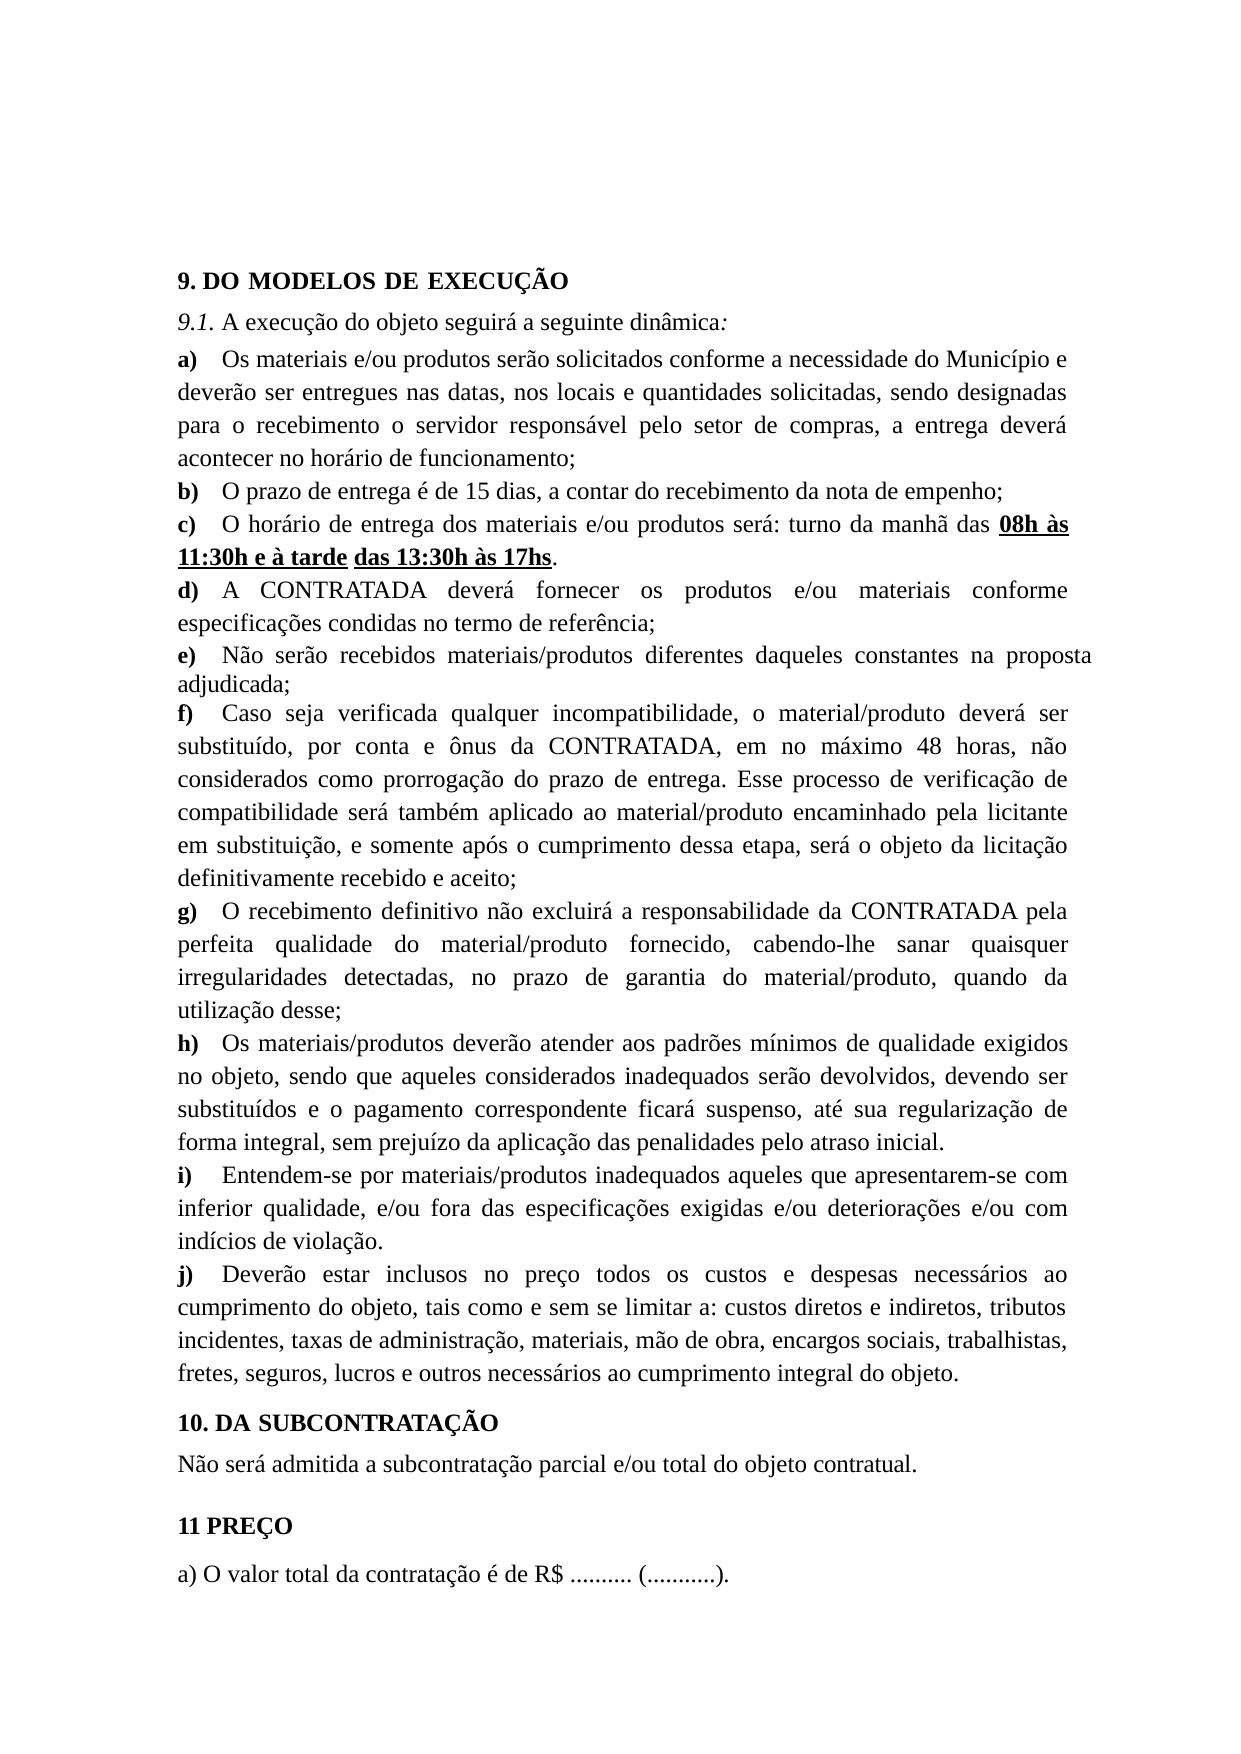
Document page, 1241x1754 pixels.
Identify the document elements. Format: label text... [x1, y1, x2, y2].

list A CONTRATADA deverá fornecer os produtos e/ou materiais conforme especificações condidas no termo de referência; [177, 576, 1068, 637]
list 11 PREÇO [177, 1511, 1092, 1540]
list Não serão recebidos materiais/produtos diferentes daqueles constantes na proposta adjudicada; [177, 640, 1092, 698]
subtitle 9.1. A execução do objeto seguirá a seguinte dinâmica: [177, 307, 1092, 336]
list O recebimento definitivo não excluirá a responsabilidade da CONTRATADA pela perfeita qualidade do material/produto fornecido, cabendo-lhe sanar quaisquer irregularidades detectadas, no prazo de garantia do material/produto, quando da utilização desse; [177, 896, 1068, 1024]
subtitle 9. DO MODELOS DE EXECUÇÃO [177, 266, 1092, 294]
subtitle 10. DA SUBCONTRATAÇÃO [177, 1408, 1092, 1437]
list Caso seja verificada qualquer incompatibilidade, o material/produto deverá ser substituído, por conta e ônus da CONTRATADA, em no máximo 48 horas, não considerados como prorrogação do prazo de entrega. Esse processo de verificação de compatibilidade será também aplicado ao material/produto encaminhado pela licitante em substituição, e somente após o cumprimento dessa etapa, será o objeto da licitação definitivamente recebido e aceito; [177, 698, 1069, 892]
list Entendem-se por materiais/produtos inadequados aqueles que apresentarem-se com inferior qualidade, e/ou fora das especificações exigidas e/ou deteriorações e/ou com indícios de violação. [177, 1160, 1069, 1255]
list Deverão estar inclusos no preço todos os custos e despesas necessários ao cumprimento do objeto, tais como e sem se limitar a: custos diretos e indiretos, tributos incidentes, taxas de administração, materiais, mão de obra, encargos sociais, trabalhistas, fretes, seguros, lucros e outros necessários ao cumprimento integral do objeto. [177, 1259, 1068, 1387]
list O prazo de entrega é de 15 dias, a contar do recebimento da nota de empenho; [177, 476, 1068, 505]
list Não será admitida a subcontratação parcial e/ou total do objeto contratual. [177, 1449, 1092, 1478]
list Os materiais e/ou produtos serão solicitados conforme a necessidade do Município e deverão ser entregues nas datas, nos locais e quantidades solicitadas, sendo designadas para o recebimento o servidor responsável pelo setor de compras, a entrega deverá acontecer no horário de funcionamento; [177, 344, 1068, 472]
list O horário de entrega dos materiais e/ou produtos será: turno da manhã das 08h às 11:30h e à tarde das 13:30h às 17hs. [177, 509, 1069, 571]
list Os materiais/produtos deverão atender aos padrões mínimos de qualidade exigidos no objeto, sendo que aqueles considerados inadequados serão devolvidos, devendo ser substituídos e o pagamento correspondente ficará suspenso, até sua regularização de forma integral, sem prejuízo da aplicação das penalidades pelo atraso inicial. [177, 1028, 1068, 1156]
text a) O valor total da contratação é de R$ .......... (...........). [177, 1559, 1092, 1588]
